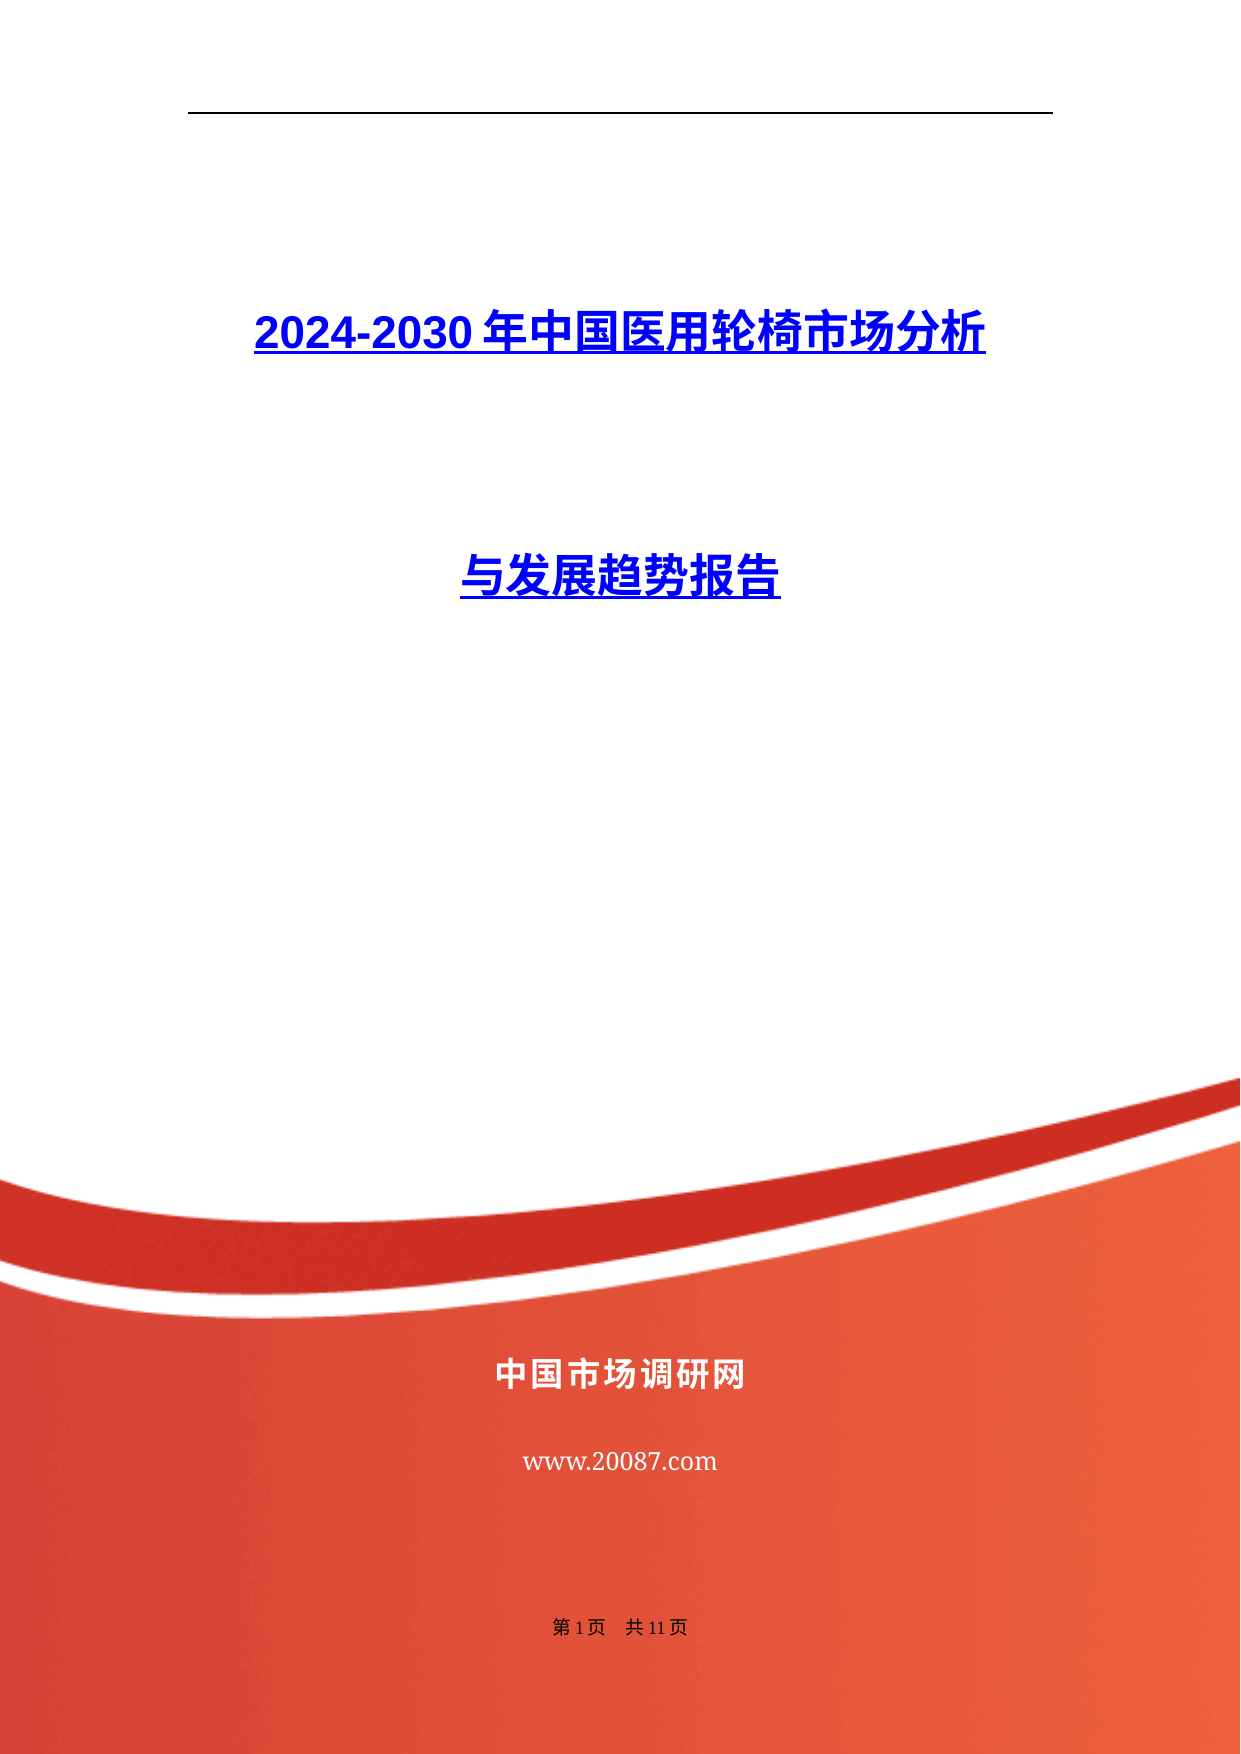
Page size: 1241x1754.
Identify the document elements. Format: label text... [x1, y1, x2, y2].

picture [0, 1006, 1241, 1754]
subtitle 中国市场调研网 [187, 1339, 1053, 1404]
text www.20087.com [187, 1428, 1053, 1493]
table_header 2024-2030年中国医用轮椅市场分析与发展趋势报告 [188, 207, 1053, 773]
